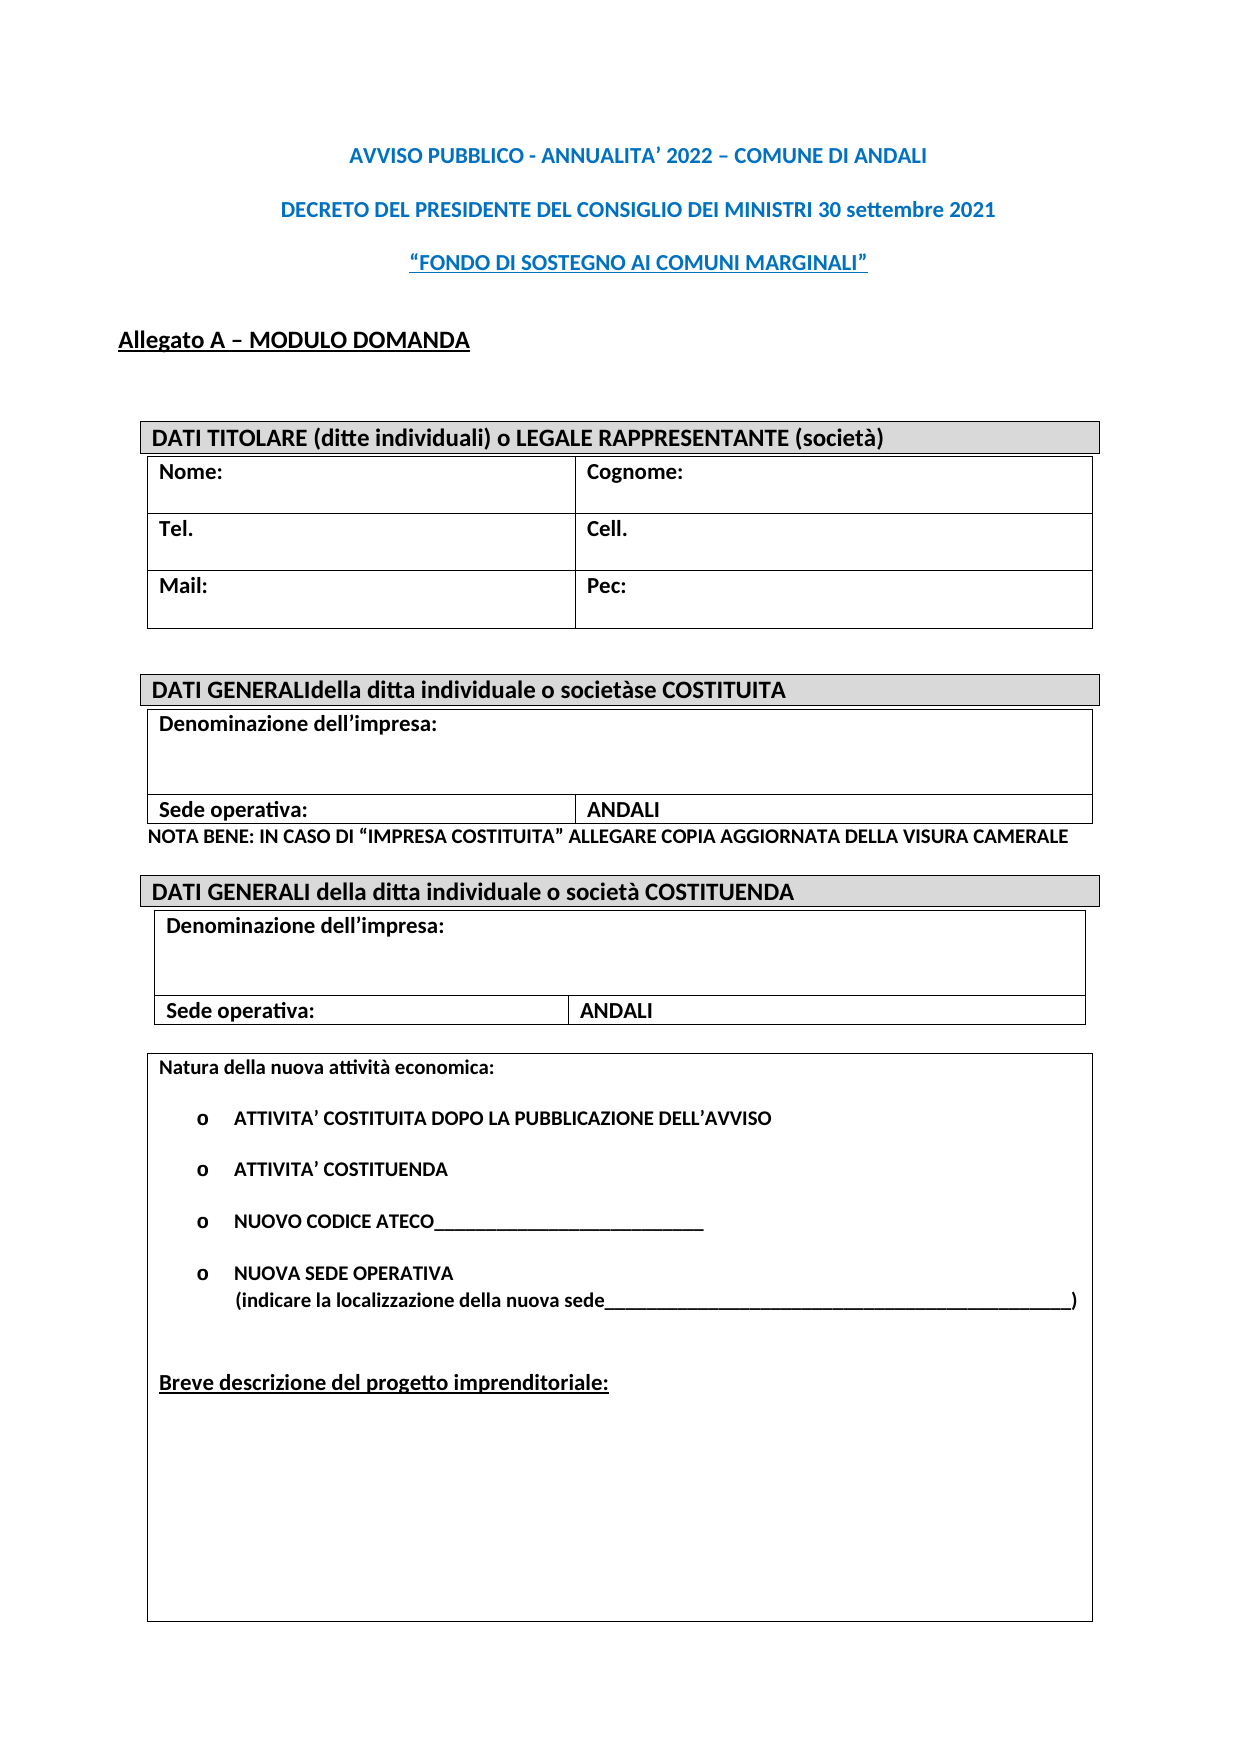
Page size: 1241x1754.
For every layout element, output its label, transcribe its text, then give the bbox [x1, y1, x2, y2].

table_cell ANDALI [576, 795, 1092, 823]
table_cell Tel. [148, 514, 575, 570]
text NOTA BENE: IN CASO DI “IMPRESA COSTITUITA” ALLEGARE COPIA AGGIORNATA DELLA VISURA CAMERALE [148, 824, 1122, 849]
table_cell Sede operativa: [148, 795, 575, 823]
text Allegato A – MODULO DOMANDA [118, 324, 1122, 355]
table_cell Cell. [576, 514, 1092, 570]
table_header DATI GENERALIdella ditta individuale o societàse COSTITUITA [141, 675, 1099, 705]
table_cell Pec: [576, 571, 1092, 627]
table_cell Mail: [148, 571, 575, 627]
table_header Nome: [148, 457, 575, 513]
table_header AVVISO PUBBLICO - ANNUALITA’ 2022 – COMUNE DI ANDALI DECRETO DEL PRESIDENTE DEL CONSIGLIO DEI MINISTRI 30 settembre 2021 “FONDO DI SOSTEGNO AI COMUNI MARGINALI” [118, 142, 1159, 324]
table_cell ANDALI [569, 996, 1085, 1024]
table_header Denominazione dell’impresa: [148, 710, 1092, 794]
table_cell Sede operativa: [155, 996, 568, 1024]
table_header DATI GENERALI della ditta individuale o società COSTITUENDA [141, 876, 1099, 906]
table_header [148, 1054, 1092, 1621]
table_header DATI TITOLARE (ditte individuali) o LEGALE RAPPRESENTANTE (società) [141, 422, 1099, 453]
table_header Denominazione dell’impresa: [155, 911, 1085, 995]
table_header Cognome: [576, 457, 1092, 513]
